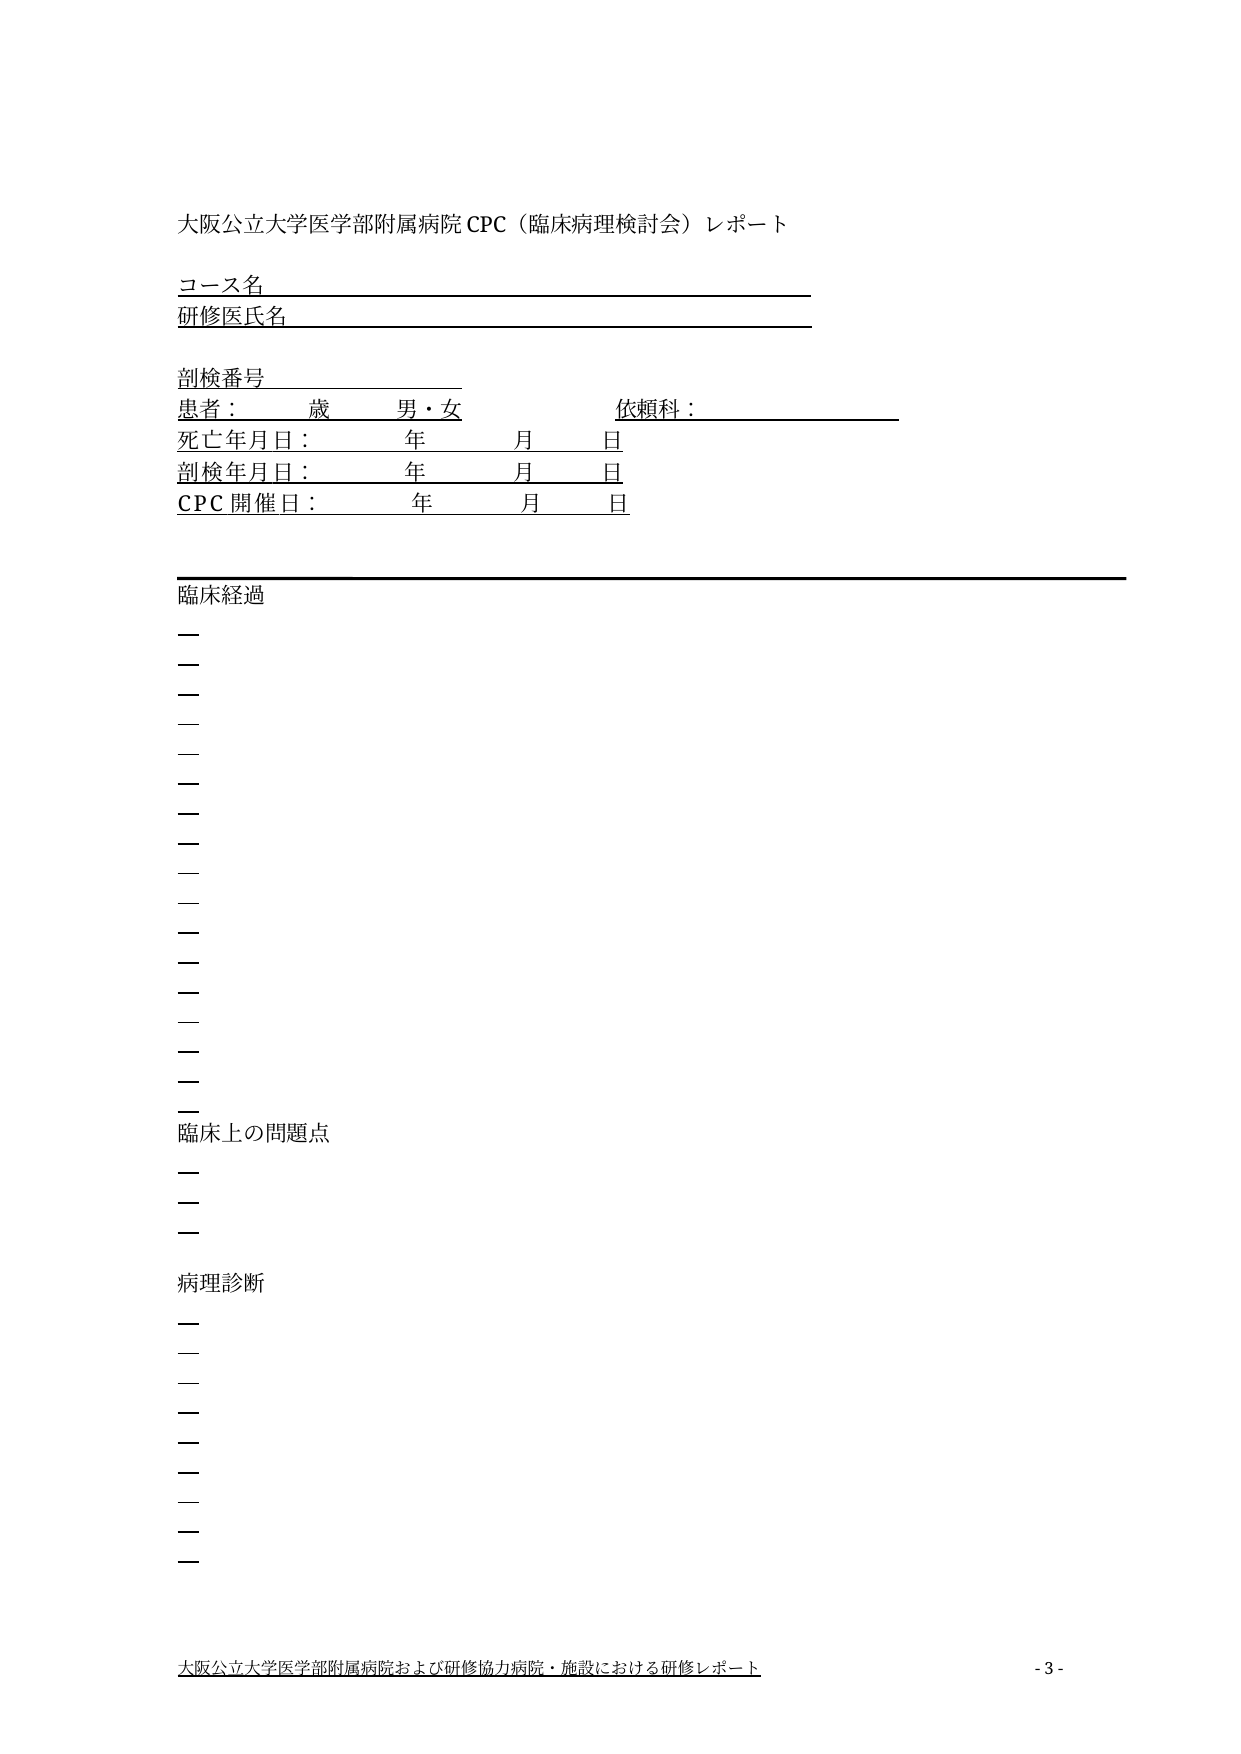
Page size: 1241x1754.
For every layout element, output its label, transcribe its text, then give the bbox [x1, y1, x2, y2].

text 研修医氏名 [177, 299, 1093, 331]
text コース名 [177, 268, 1093, 299]
text 剖検年月日： 年 月 日 [177, 455, 1093, 487]
text 患者： 歳 男・女 依頼科： [177, 392, 1093, 424]
text CPC開催日： 年 月 日 [177, 487, 1093, 518]
text 死亡年月日： 年 月 日 [177, 424, 1093, 455]
text 臨床上の問題点 [177, 1116, 1093, 1147]
text 臨床経過 [177, 581, 1093, 609]
text 大阪公立大学医学部附属病院CPC（臨床病理検討会）レポート [177, 207, 1093, 238]
text 剖検番号 [177, 361, 1093, 392]
text 病理診断 [177, 1266, 1093, 1298]
